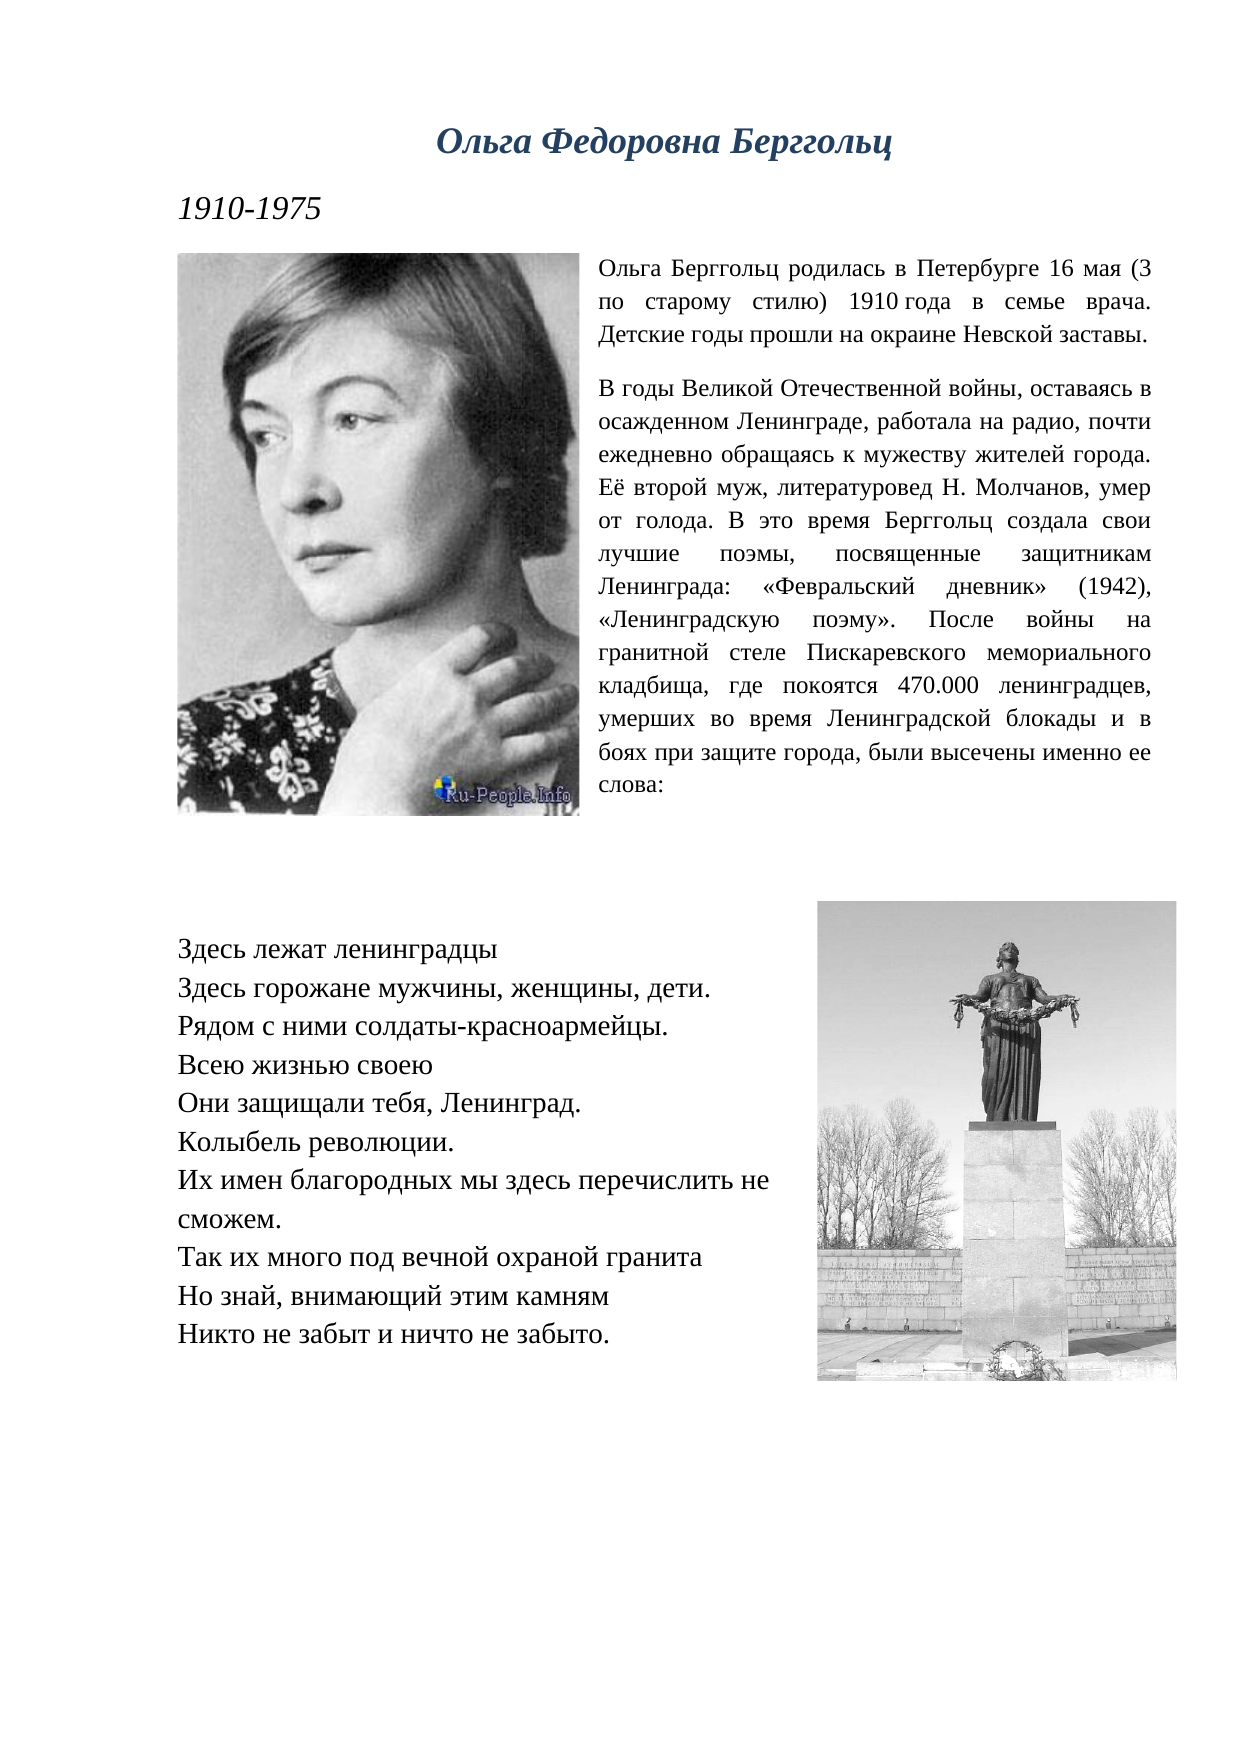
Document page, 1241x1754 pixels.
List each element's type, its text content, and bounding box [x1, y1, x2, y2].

picture [177, 253, 580, 816]
text 1910-1975 [177, 188, 1152, 227]
text Ольга Федоровна Берггольц [177, 118, 1152, 161]
text Здесь лежат ленинградцы Здесь горожане мужчины, женщины, дети. Рядом с ними солдаты-красноармейцы. Всею жизнью своею Они защищали тебя, Ленинград. Колыбель революции. Их имен благородных мы здесь перечислить не сможем. Так их много под вечной охраной гранита Но знай, внимающий этим камням Никто не забыт и ничто не забыто. [177, 931, 1152, 1418]
text Ольга Берггольц родилась в Петербурге 16 мая (3 по старому стилю) 1910 года в семье врача. Детские годы прошли на окраине Невской заставы. [580, 253, 1152, 348]
text В годы Великой Отечественной войны, оставаясь в осажденном Ленинграде, работала на радио, почти ежедневно обращаясь к мужеству жителей города. Её второй муж, литературовед Н. Молчанов, умер от голода. В это время Берггольц создала свои лучшие поэмы, посвященные защитникам Ленинграда: «Февральский дневник» (1942), «Ленинградскую поэму». После войны на гранитной стеле Пискаревского мемориального кладбища, где покоятся 470.000 ленинградцев, умерших во время Ленинградской блокады и в боях при защите города, были высечены именно ее слова: [580, 373, 1152, 798]
